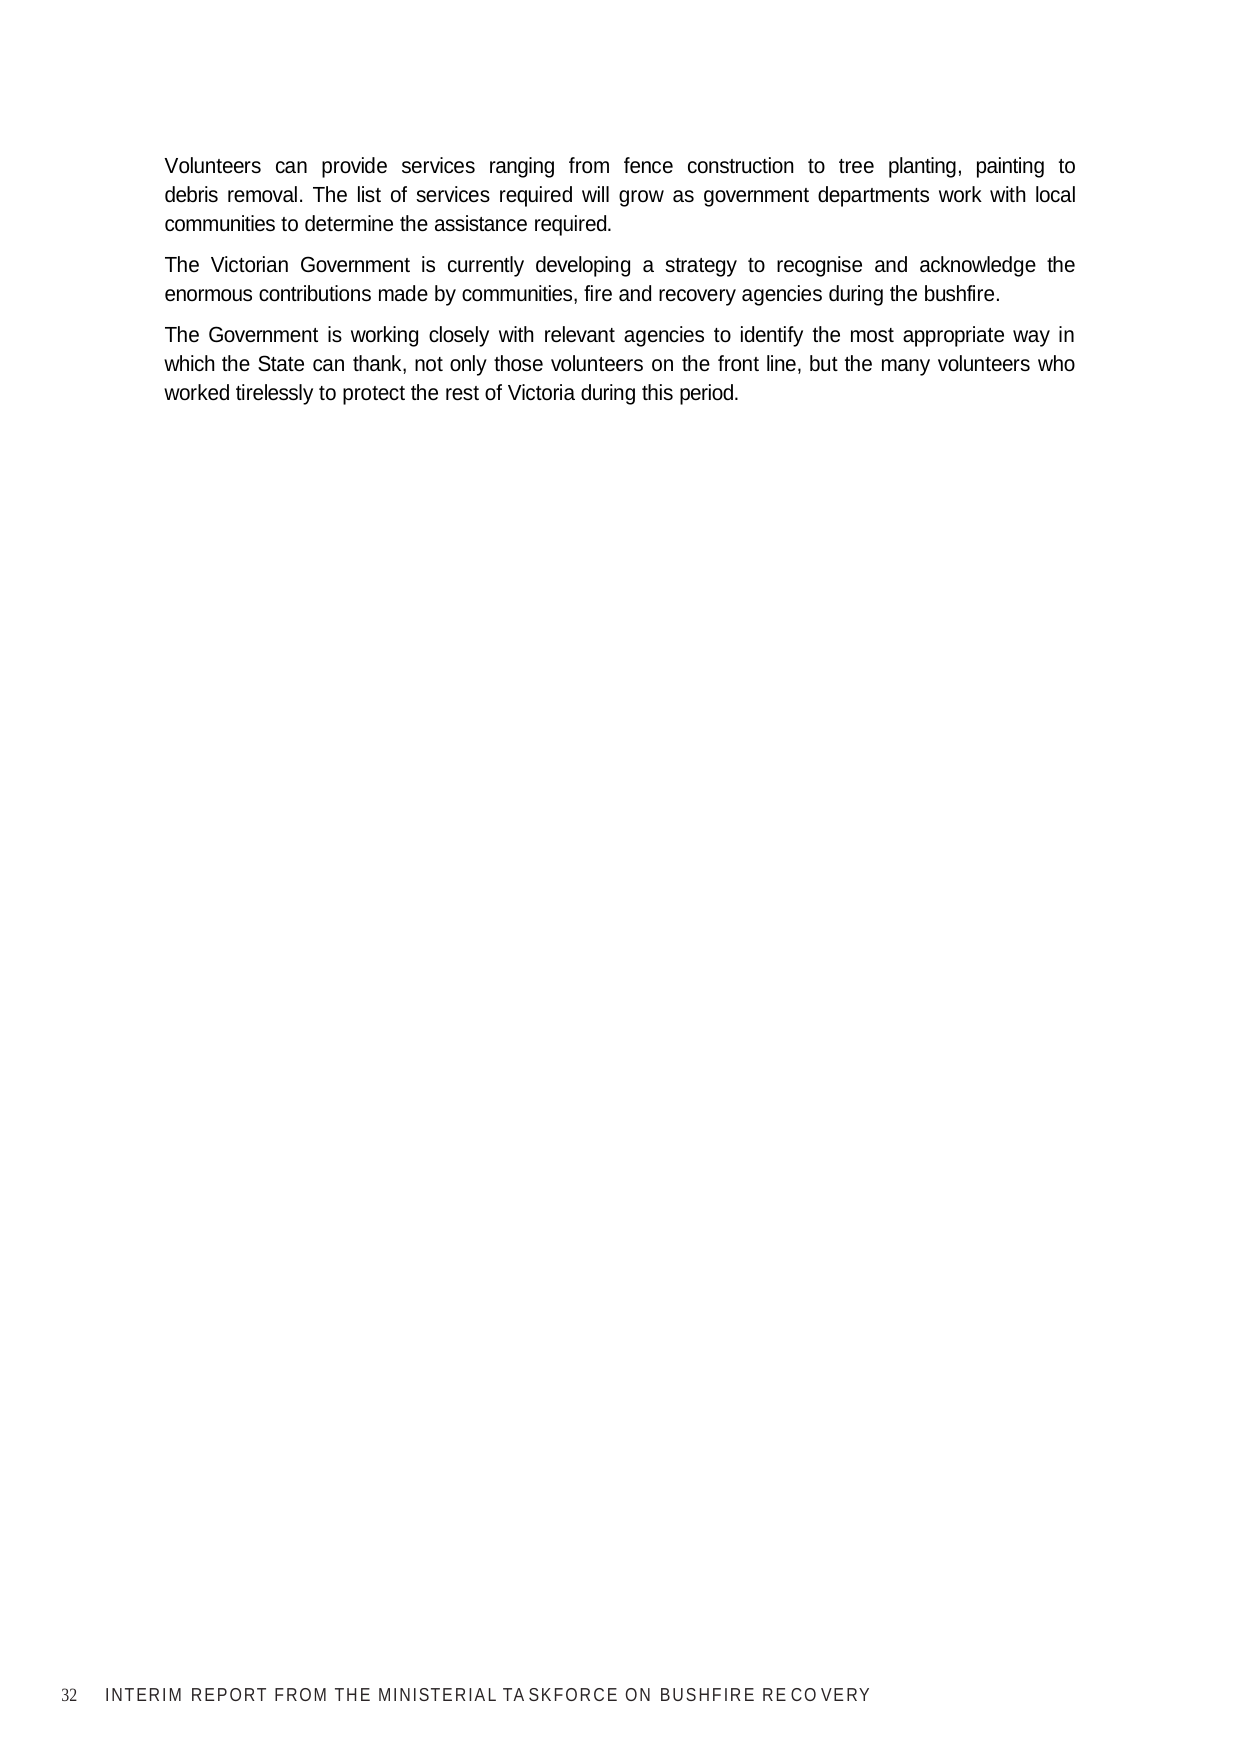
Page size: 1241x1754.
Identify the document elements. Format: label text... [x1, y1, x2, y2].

text The Victorian Government is currently developing a strategy to recognise and acknowledge the enormous contributions made by communities, fire and recovery agencies during the bushfire. [164, 252, 1076, 306]
text Volunteers can provide services ranging from fence construction to tree planting, painting to debris removal. The list of services required will grow as government departments work with local communities to determine the assistance required. [164, 153, 1076, 236]
text The Government is working closely with relevant agencies to identify the most appropriate way in which the State can thank, not only those volunteers on the front line, but the many volunteers who worked tirelessly to protect the rest of Victoria during this period. [164, 322, 1076, 405]
